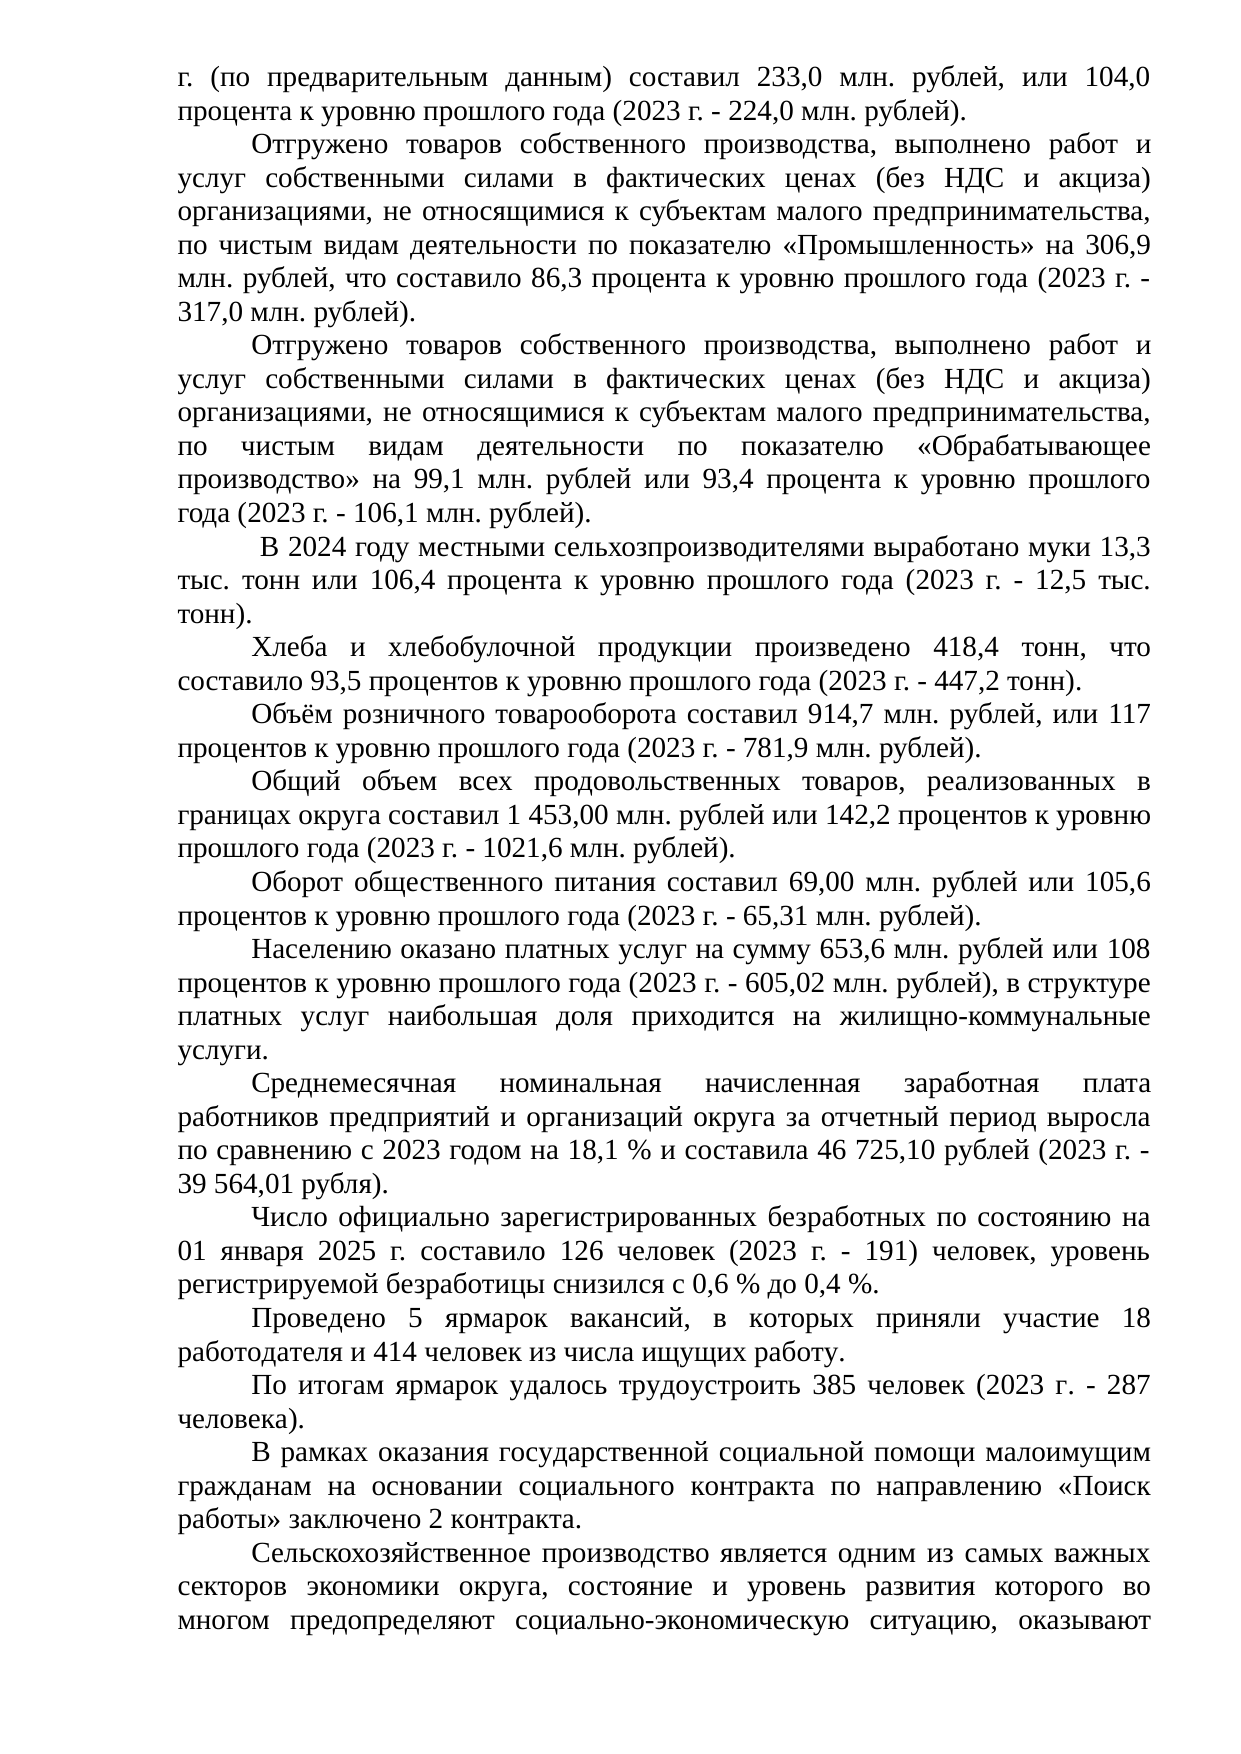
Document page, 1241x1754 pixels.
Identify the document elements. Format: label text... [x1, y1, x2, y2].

text Среднемесячная номинальная начисленная заработная плата работников предприятий и организаций округа за отчетный период выросла по сравнению с 2023 годом на 18,1 % и составила 46 725,10 рублей (2023 г. -39 564,01 рубля). [177, 1065, 1152, 1199]
text В рамках оказания государственной социальной помощи малоимущим гражданам на основании социального контракта по направлению «Поиск работы» заключено 2 контракта. [177, 1434, 1152, 1535]
text Проведено 5 ярмарок вакансий, в которых приняли участие 18 работодателя и 414 человек из числа ищущих работу. [177, 1300, 1152, 1367]
text Оборот общественного питания составил 69,00 млн. рублей или 105,6 процентов к уровню прошлого года (2023 г. - 65,31 млн. рублей). [177, 864, 1152, 931]
text Число официально зарегистрированных безработных по состоянию на 01 января 2025 г. составило 126 человек (2023 г. - 191) человек, уровень регистрируемой безработицы снизился с 0,6 % до 0,4 %. [177, 1199, 1152, 1300]
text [177, 59, 1152, 126]
text По итогам ярмарок удалось трудоустроить 385 человек (2023 г. - 287 человека). [177, 1367, 1152, 1434]
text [177, 1535, 1152, 1636]
text Хлеба и хлебобулочной продукции произведено 418,4 тонн, что составило 93,5 процентов к уровню прошлого года (2023 г. - 447,2 тонн). [177, 629, 1152, 696]
text Общий объем всех продовольственных товаров, реализованных в границах округа составил 1 453,00 млн. рублей или 142,2 процентов к уровню прошлого года (2023 г. - 1021,6 млн. рублей). [177, 763, 1152, 864]
text Отгружено товаров собственного производства, выполнено работ и услуг собственными силами в фактических ценах (без НДС и акциза) организациями, не относящимися к субъектам малого предпринимательства, по чистым видам деятельности по показателю «Промышленность» на 306,9 млн. рублей, что составило 86,3 процента к уровню прошлого года (2023 г. - 317,0 млн. рублей). [177, 126, 1152, 327]
text В 2024 году местными сельхозпроизводителями выработано муки 13,3 тыс. тонн или 106,4 процента к уровню прошлого года (2023 г. - 12,5 тыс. тонн). [177, 529, 1152, 629]
text Отгружено товаров собственного производства, выполнено работ и услуг собственными силами в фактических ценах (без НДС и акциза) организациями, не относящимися к субъектам малого предпринимательства, по чистым видам деятельности по показателю «Обрабатывающее производство» на 99,1 млн. рублей или 93,4 процента к уровню прошлого года (2023 г. - 106,1 млн. рублей). [177, 327, 1152, 529]
text Объём розничного товарооборота составил 914,7 млн. рублей, или 117 процентов к уровню прошлого года (2023 г. - 781,9 млн. рублей). [177, 696, 1152, 763]
text Населению оказано платных услуг на сумму 653,6 млн. рублей или 108 процентов к уровню прошлого года (2023 г. - 605,02 млн. рублей), в структуре платных услуг наибольшая доля приходится на жилищно-коммунальные услуги. [177, 931, 1152, 1065]
